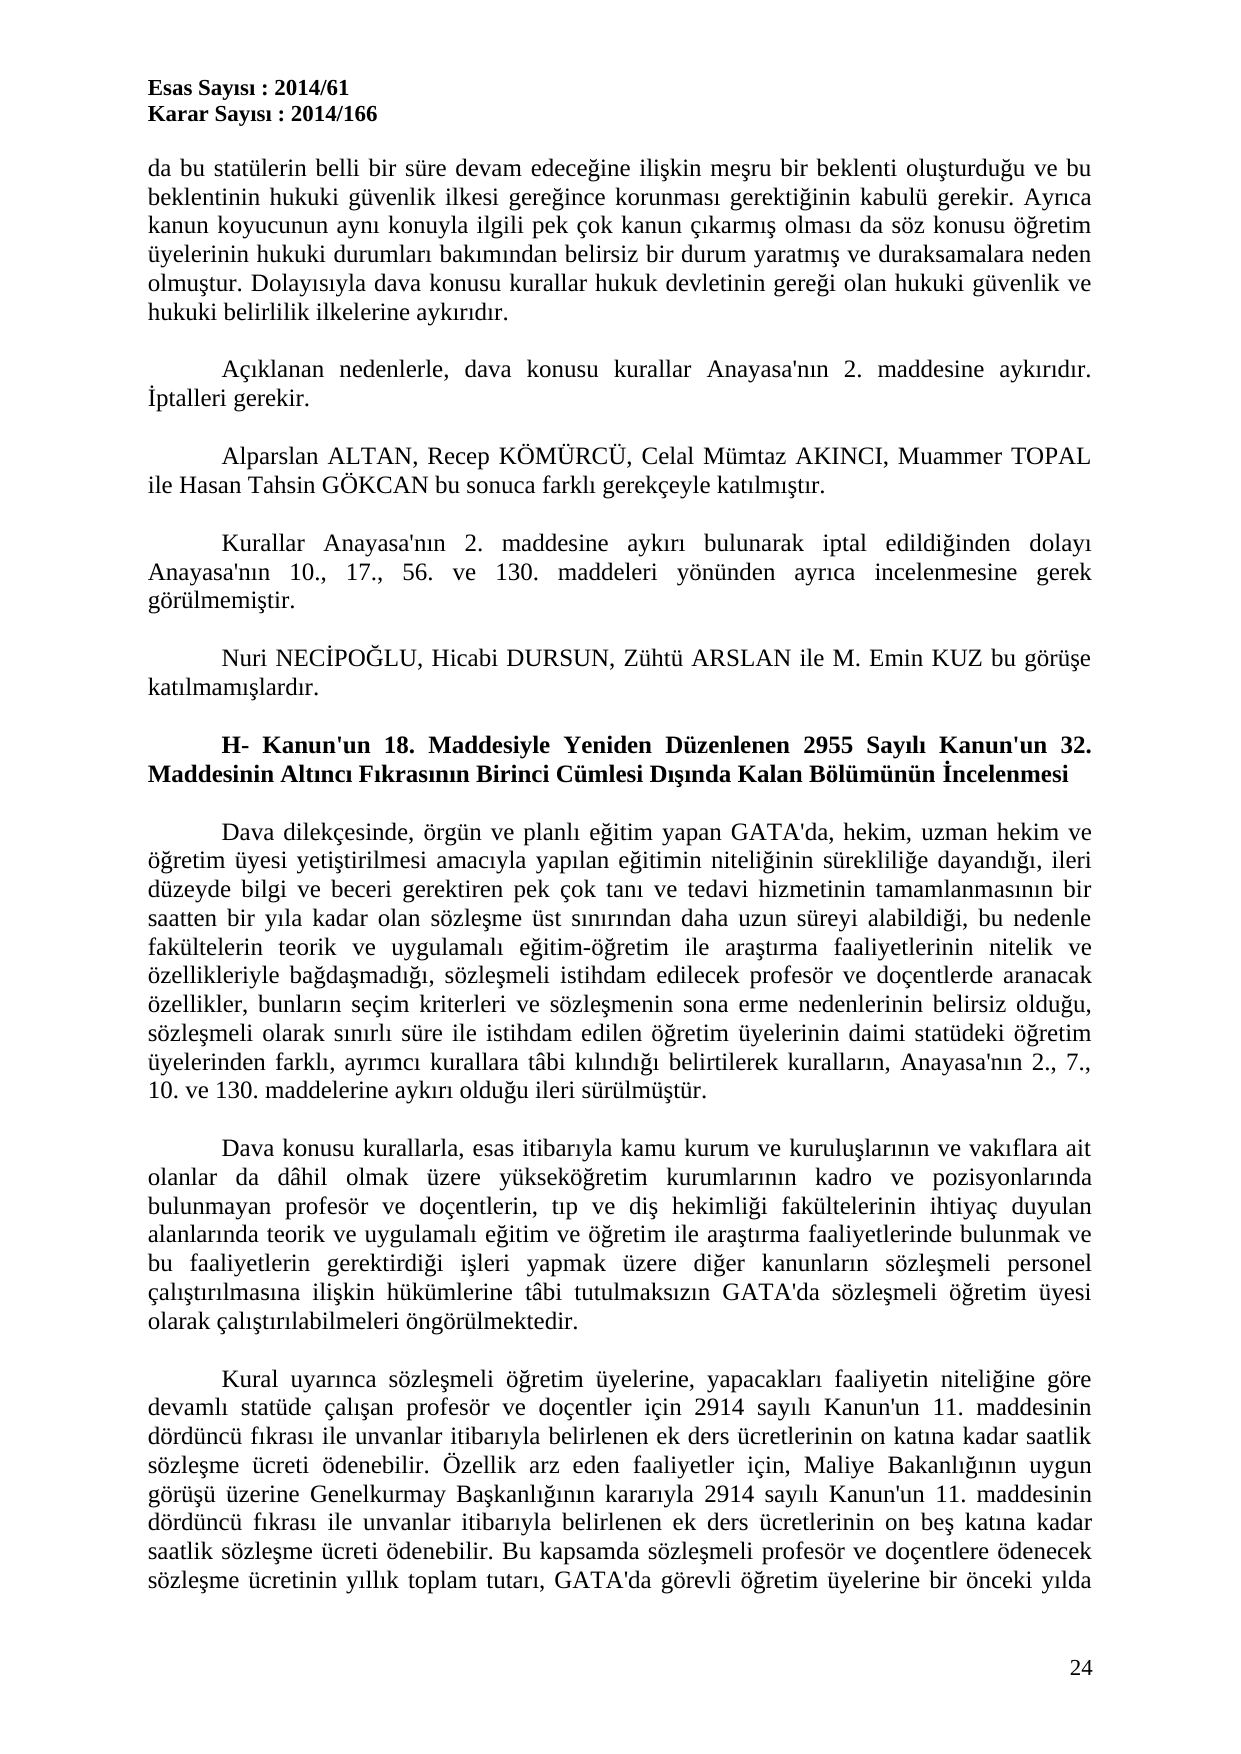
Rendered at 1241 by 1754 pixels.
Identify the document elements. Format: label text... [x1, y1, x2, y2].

text Dava konusu kurallarla, esas itibarıyla kamu kurum ve kuruluşlarının ve vakıflara ait olanlar da dâhil olmak üzere yükseköğretim kurumlarının kadro ve pozisyonlarında bulunmayan profesör ve doçentlerin, tıp ve diş hekimliği fakültelerinin ihtiyaç duyulan alanlarında teorik ve uygulamalı eğitim ve öğretim ile araştırma faaliyetlerinde bulunmak ve bu faaliyetlerin gerektirdiği işleri yapmak üzere diğer kanunların sözleşmeli personel çalıştırılmasına ilişkin hükümlerine tâbi tutulmaksızın GATA'da sözleşmeli öğretim üyesi olarak çalıştırılabilmeleri öngörülmektedir. [148, 1133, 1093, 1334]
text Alparslan ALTAN, Recep KÖMÜRCÜ, Celal Mümtaz AKINCI, Muammer TOPAL ile Hasan Tahsin GÖKCAN bu sonuca farklı gerekçeyle katılmıştır. [148, 441, 1093, 499]
text H- Kanun'un 18. Maddesiyle Yeniden Düzenlenen 2955 Sayılı Kanun'un 32. Maddesinin Altıncı Fıkrasının Birinci Cümlesi Dışında Kalan Bölümünün İncelenmesi [148, 730, 1093, 787]
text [148, 153, 1093, 325]
text Açıklanan nedenlerle, dava konusu kurallar Anayasa'nın 2. maddesine aykırıdır. İptalleri gerekir. [148, 354, 1093, 412]
text Dava dilekçesinde, örgün ve planlı eğitim yapan GATA'da, hekim, uzman hekim ve öğretim üyesi yetiştirilmesi amacıyla yapılan eğitimin niteliğinin sürekliliğe dayandığı, ileri düzeyde bilgi ve beceri gerektiren pek çok tanı ve tedavi hizmetinin tamamlanmasının bir saatten bir yıla kadar olan sözleşme üst sınırından daha uzun süreyi alabildiği, bu nedenle fakültelerin teorik ve uygulamalı eğitim-öğretim ile araştırma faaliyetlerinin nitelik ve özellikleriyle bağdaşmadığı, sözleşmeli istihdam edilecek profesör ve doçentlerde aranacak özellikler, bunların seçim kriterleri ve sözleşmenin sona erme nedenlerinin belirsiz olduğu, sözleşmeli olarak sınırlı süre ile istihdam edilen öğretim üyelerinin daimi statüdeki öğretim üyelerinden farklı, ayrımcı kurallara tâbi kılındığı belirtilerek kuralların, Anayasa'nın 2., 7., 10. ve 130. maddelerine aykırı olduğu ileri sürülmüştür. [148, 817, 1093, 1104]
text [148, 1364, 1093, 1594]
text Kurallar Anayasa'nın 2. maddesine aykırı bulunarak iptal edildiğinden dolayı Anayasa'nın 10., 17., 56. ve 130. maddeleri yönünden ayrıca incelenmesine gerek görülmemiştir. [148, 528, 1093, 614]
text Nuri NECİPOĞLU, Hicabi DURSUN, Zühtü ARSLAN ile M. Emin KUZ bu görüşe katılmamışlardır. [148, 643, 1093, 701]
